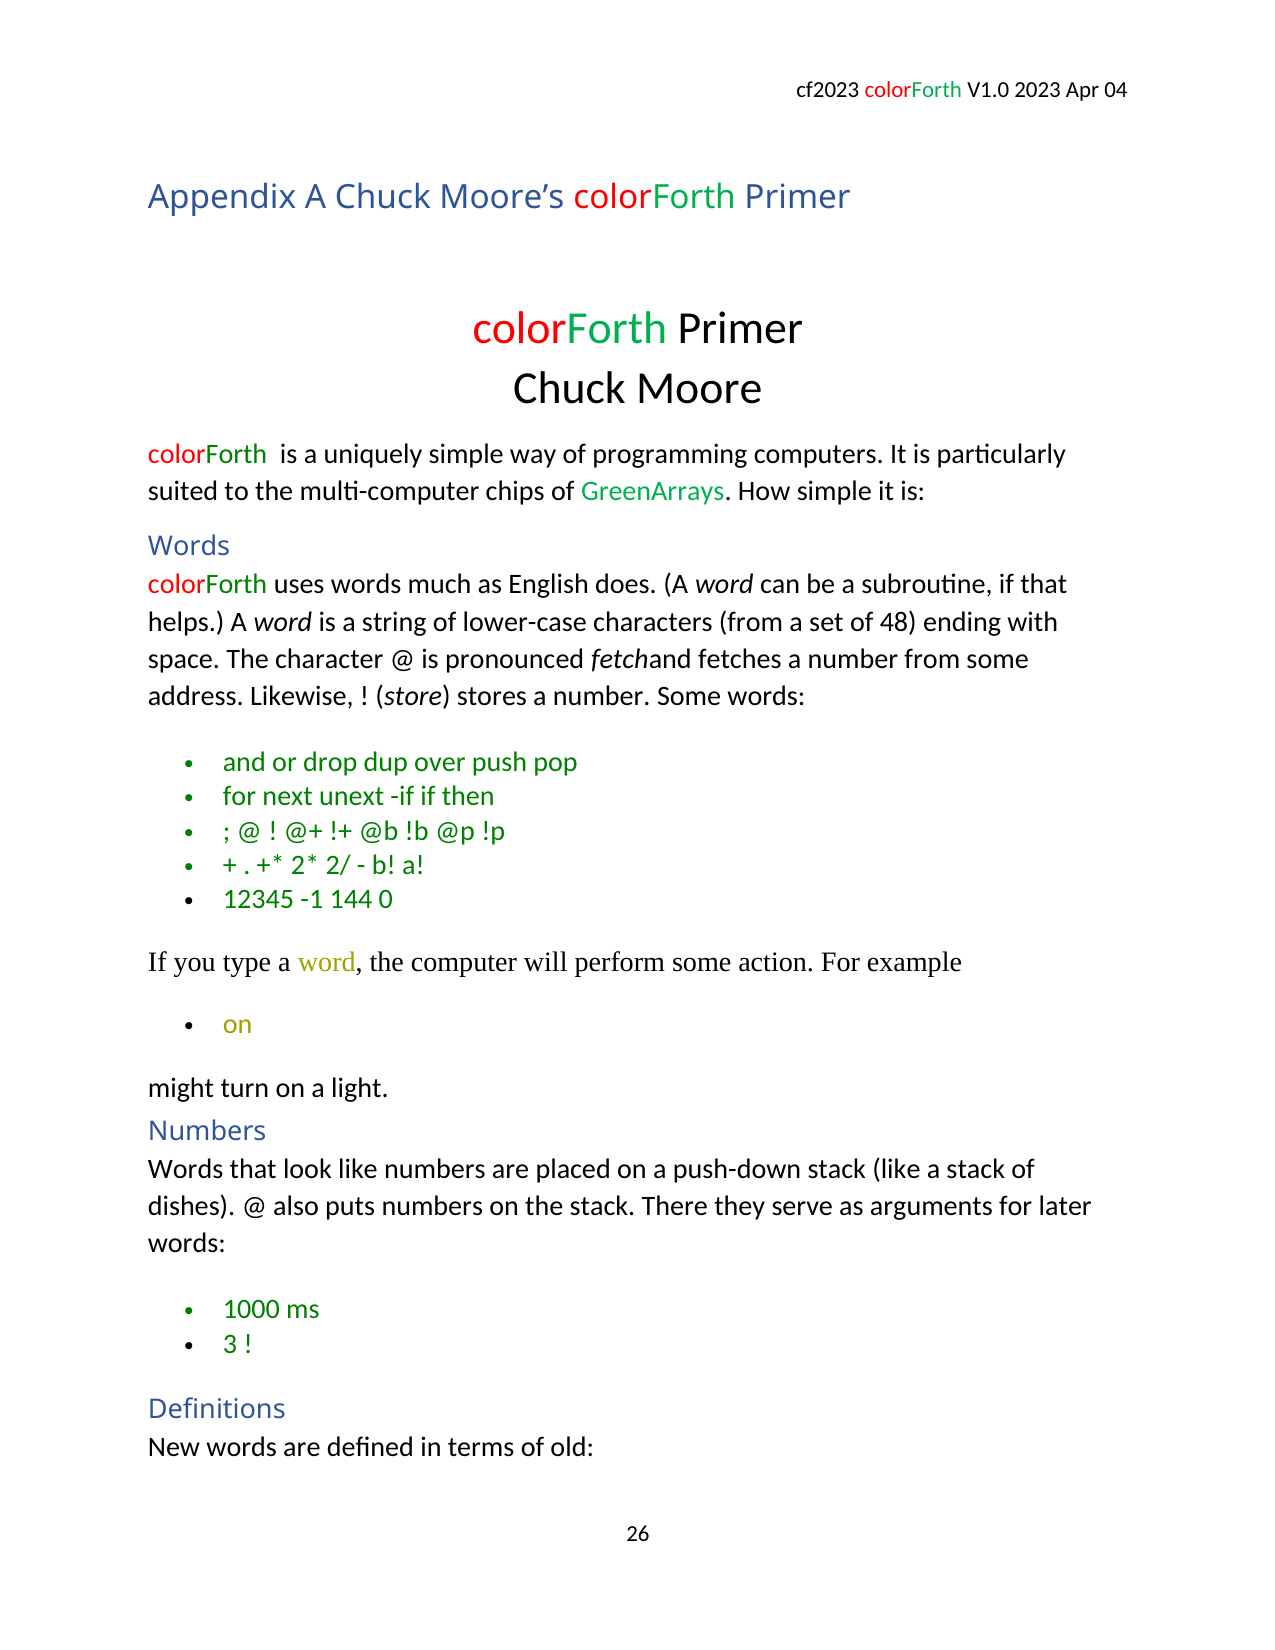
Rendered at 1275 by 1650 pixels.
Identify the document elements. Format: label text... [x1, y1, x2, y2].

text Words that look like numbers are placed on a push-down stack (like a stack of dishes). @ also puts numbers on the stack. There they serve as arguments for later words: [148, 1151, 1127, 1260]
list 1000 ms [185, 1292, 1127, 1326]
text colorForth Primer Chuck Moore [148, 298, 1127, 415]
subtitle Definitions [148, 1389, 1127, 1426]
list ; @ ! @+ !+ @b !b @p !p [185, 813, 1127, 847]
text might turn on a light. [148, 1070, 1127, 1104]
subtitle Numbers [148, 1111, 1127, 1148]
list for next unext -if if then [185, 778, 1127, 813]
list 3 ! [185, 1326, 1127, 1360]
text If you type a word, the computer will perform some action. For example [148, 945, 1127, 977]
list on [185, 1007, 1127, 1041]
subtitle Appendix A Chuck Moore’s colorForth Primer [148, 173, 1127, 218]
list + . +* 2* 2/ - b! a! [185, 847, 1127, 881]
text colorForth is a uniquely simple way of programming computers. It is particularly suited to the multi-computer chips of GreenArrays. How simple it is: [148, 436, 1127, 507]
subtitle Words [148, 527, 1127, 563]
list 12345 -1 144 0 [185, 881, 1127, 916]
text New words are defined in terms of old: [148, 1429, 1127, 1464]
text colorForth uses words much as English does. (A word can be a subroutine, if that helps.) A word is a string of lower-case characters (from a set of 48) ending with space. The character @ is pronounced fetchand fetches a number from some address. Likewise, ! (store) stores a number. Some words: [148, 566, 1127, 712]
list and or drop dup over push pop [185, 744, 1127, 778]
